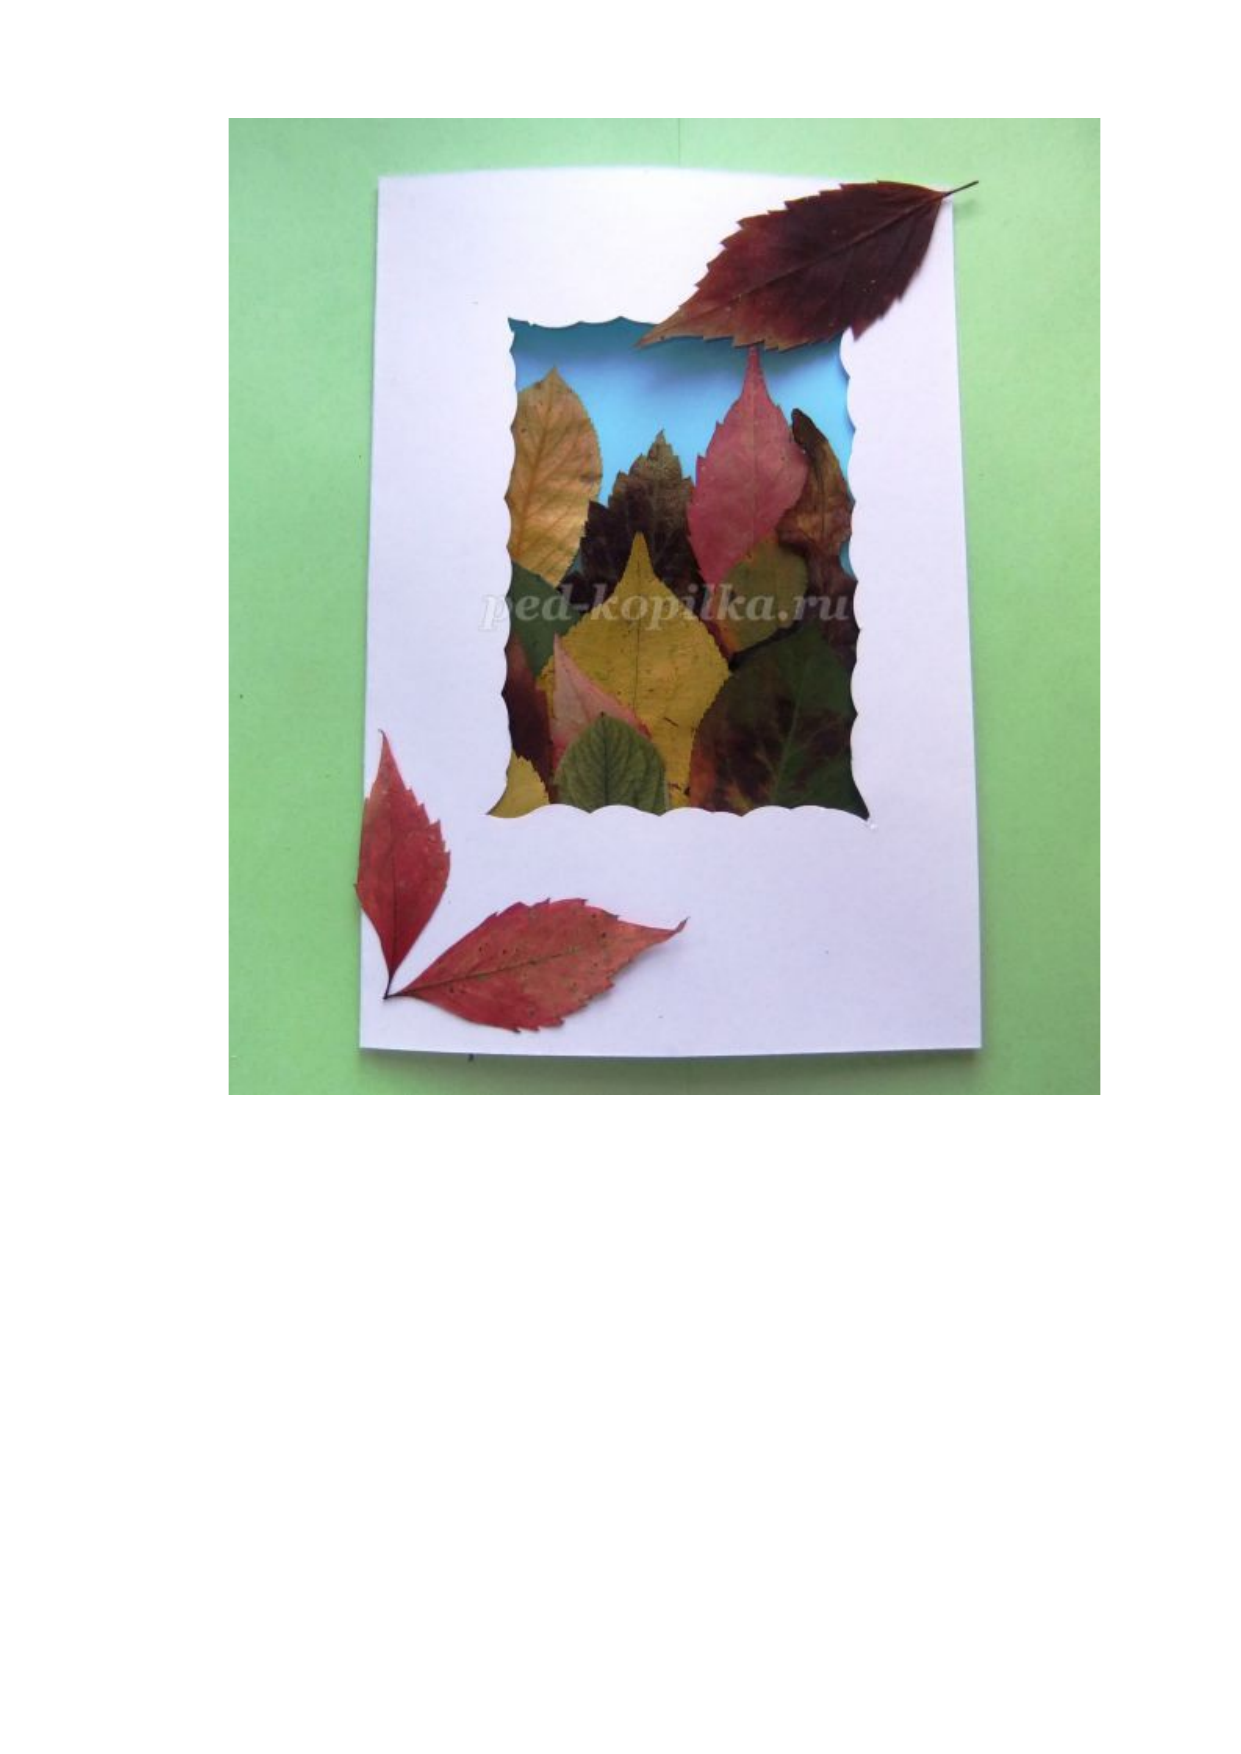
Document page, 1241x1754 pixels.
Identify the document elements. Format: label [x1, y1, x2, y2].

picture [228, 118, 1101, 1095]
